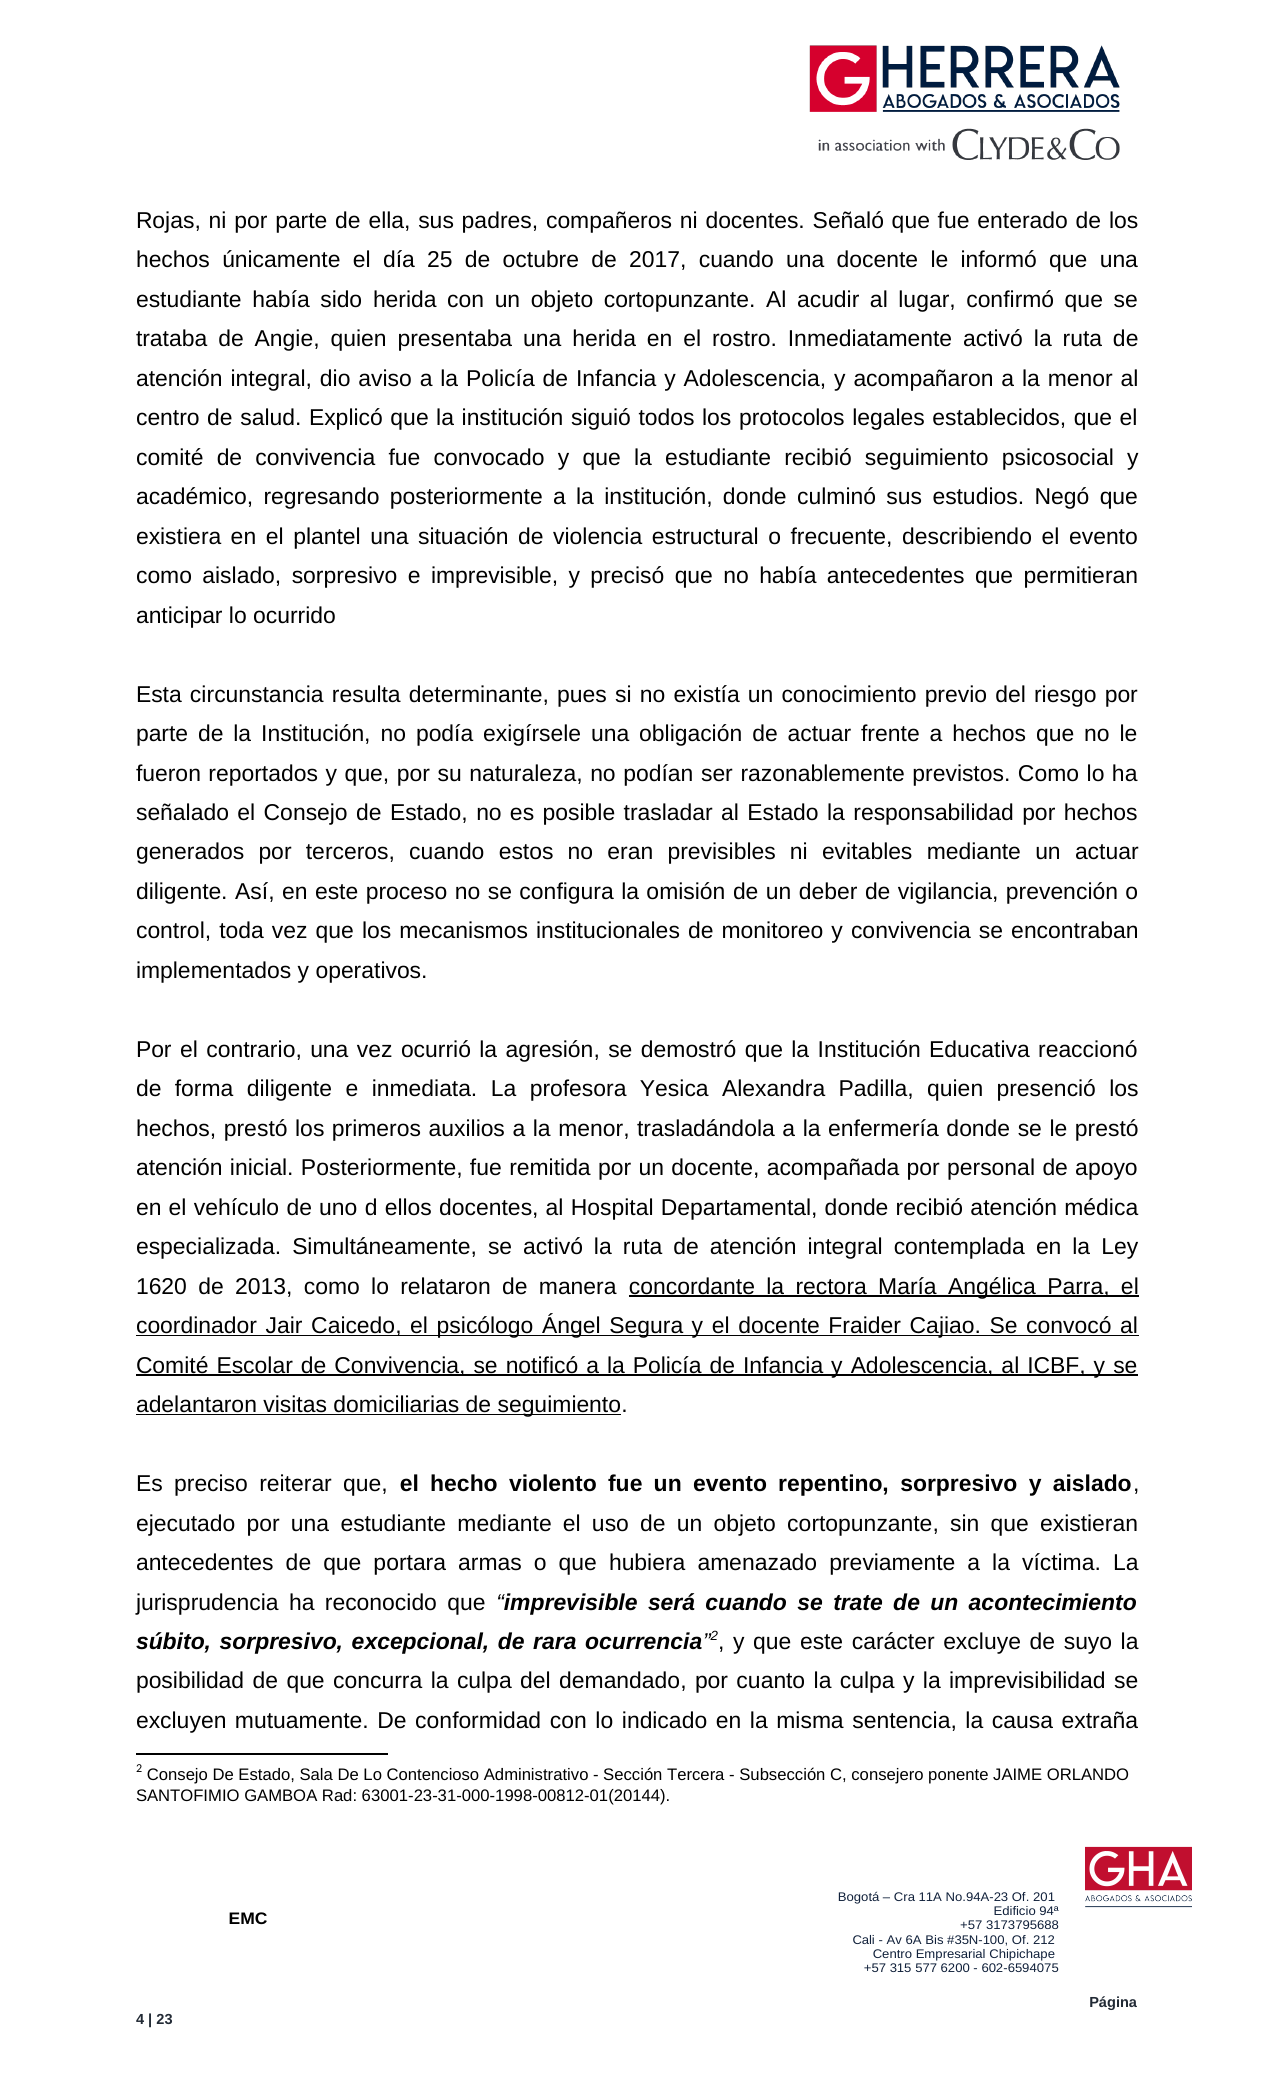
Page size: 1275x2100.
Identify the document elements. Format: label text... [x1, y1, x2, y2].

picture [789, 28, 1140, 177]
picture [1078, 1843, 1198, 1911]
text Esta circunstancia resulta determinante, pues si no existía un conocimiento previo del riesgo por parte de la Institución, no podía exigírsele una obligación de actuar frente a hechos que no le fueron reportados y que, por su naturaleza, no podían ser razonablemente previstos. Como lo ha señalado el Consejo de Estado, no es posible trasladar al Estado la responsabilidad por hechos generados por terceros, cuando estos no eran previsibles ni evitables mediante un actuar diligente. Así, en este proceso no se configura la omisión de un deber de vigilancia, prevención o control, toda vez que los mecanismos institucionales de monitoreo y convivencia se encontraban implementados y operativos. [136, 681, 1139, 983]
text Por el contrario, una vez ocurrió la agresión, se demostró que la Institución Educativa reaccionó de forma diligente e inmediata. La profesora Yesica Alexandra Padilla, quien presenció los hechos, prestó los primeros auxilios a la menor, trasladándola a la enfermería donde se le prestó atención inicial. Posteriormente, fue remitida por un docente, acompañada por personal de apoyo en el vehículo de uno d ellos docentes, al Hospital Departamental, donde recibió atención médica especializada. Simultáneamente, se activó la ruta de atención integral contemplada en la Ley 1620 de 2013, como lo relataron de manera concordante la rectora María Angélica Parra, el coordinador Jair Caicedo, el psicólogo Ángel Segura y el docente Fraider Cajiao. Se convocó al Comité Escolar de Convivencia, se notificó a la Policía de Infancia y Adolescencia, al ICBF, y se adelantaron visitas domiciliarias de seguimiento. [136, 1036, 1139, 1335]
text Por el contrario, una vez ocurrió la agresión, se demostró que la Institución Educativa reaccionó de forma diligente e inmediata. La profesora Yesica Alexandra Padilla, quien presenció los hechos, prestó los primeros auxilios a la menor, trasladándola a la enfermería donde se le prestó atención inicial. Posteriormente, fue remitida por un docente, acompañada por personal de apoyo en el vehículo de uno d ellos docentes, al Hospital Departamental, donde recibió atención médica especializada. Simultáneamente, se activó la ruta de atención integral contemplada en la Ley 1620 de 2013, como lo relataron de manera concordante la rectora María Angélica Parra, el coordinador Jair Caicedo, el psicólogo Ángel Segura y el docente Fraider Cajiao. Se convocó al Comité Escolar de Convivencia, se notificó a la Policía de Infancia y Adolescencia, al ICBF, y se adelantaron visitas domiciliarias de seguimiento. [136, 1336, 1139, 1417]
